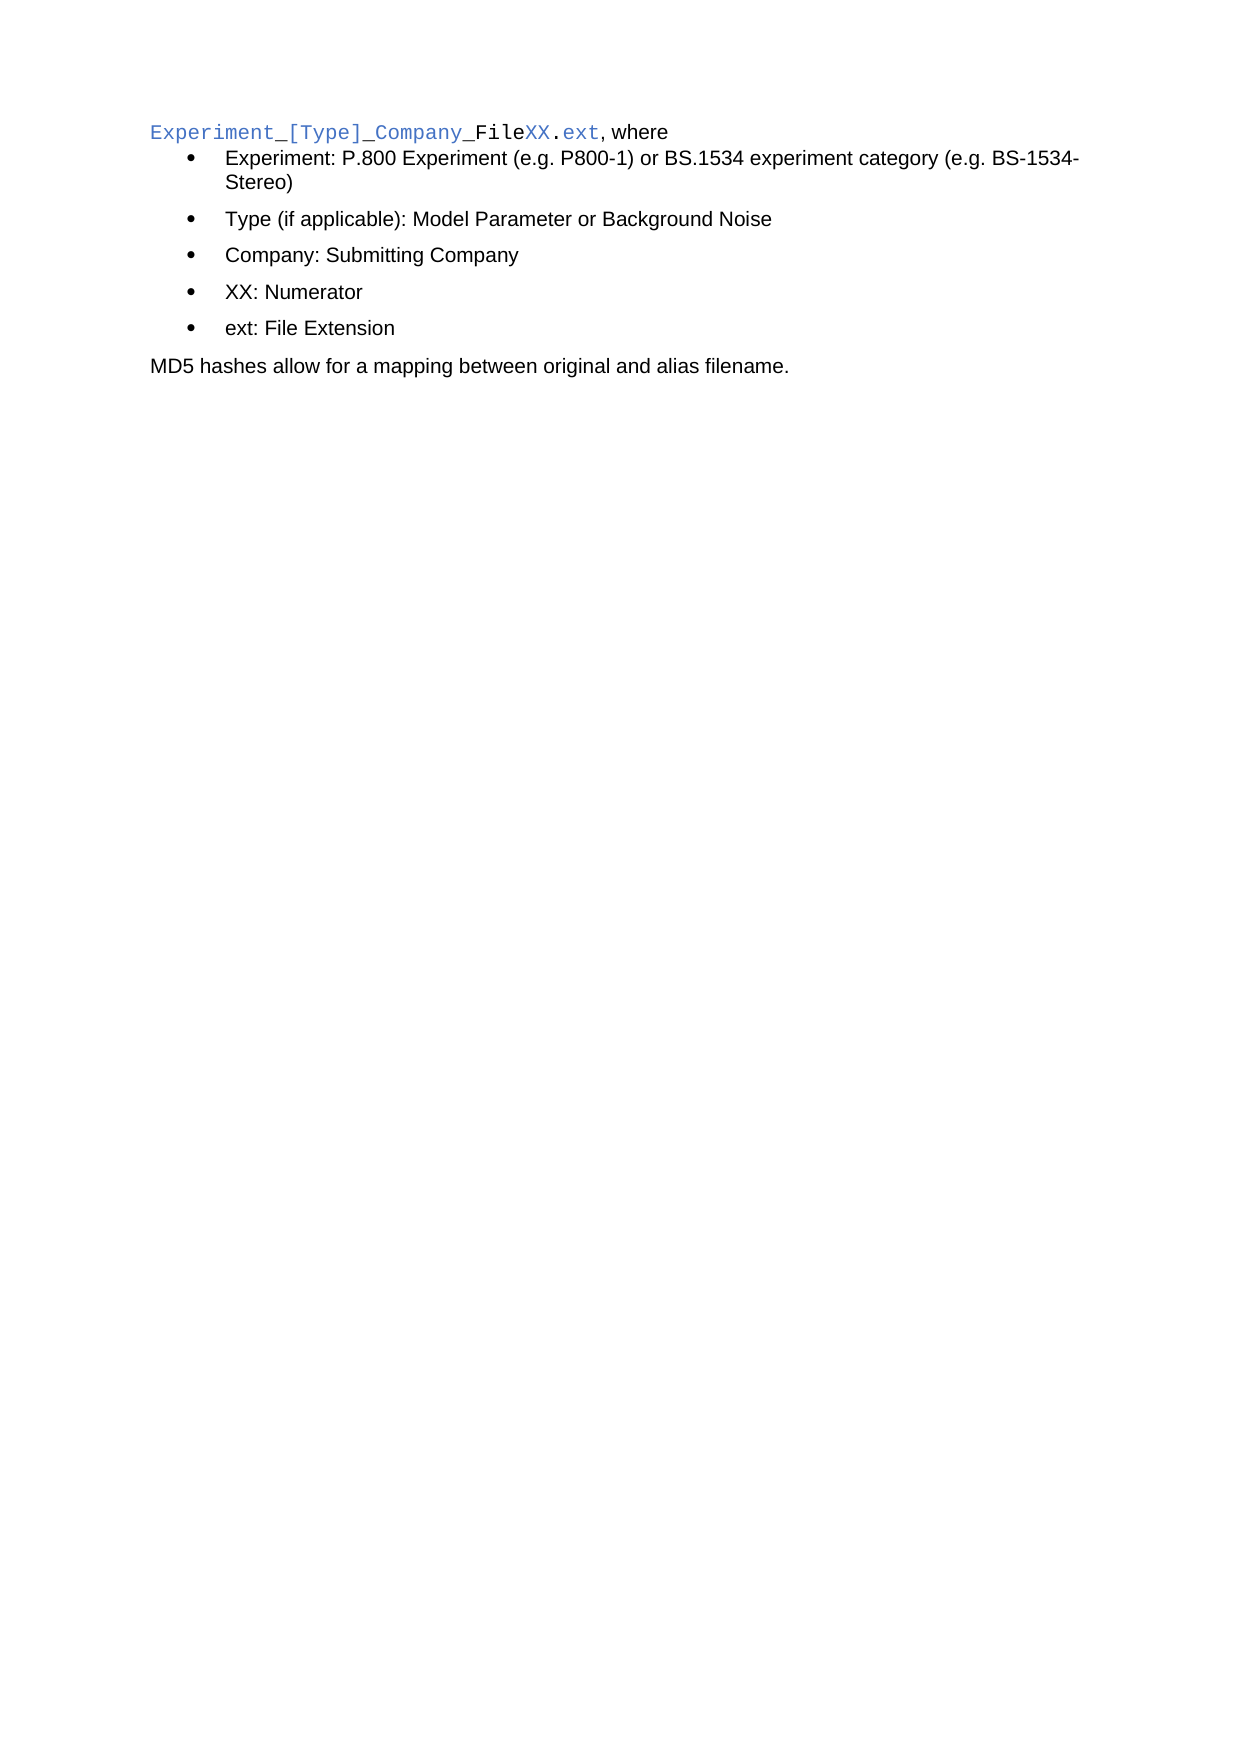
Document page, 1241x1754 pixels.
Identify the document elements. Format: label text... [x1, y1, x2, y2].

text ext: File Extension [187, 316, 1090, 340]
text XX: Numerator [187, 279, 1090, 303]
text Company: Submitting Company [187, 243, 1090, 267]
text Type (if applicable): Model Parameter or Background Noise [187, 206, 1090, 230]
text Experiment_[Type]_Company_FileXX.ext, where [150, 120, 1090, 146]
text Experiment: P.800 Experiment (e.g. P800-1) or BS.1534 experiment category (e.g. BS-1534-Stereo) [187, 146, 1090, 194]
text MD5 hashes allow for a mapping between original and alias filename. [150, 353, 1090, 378]
